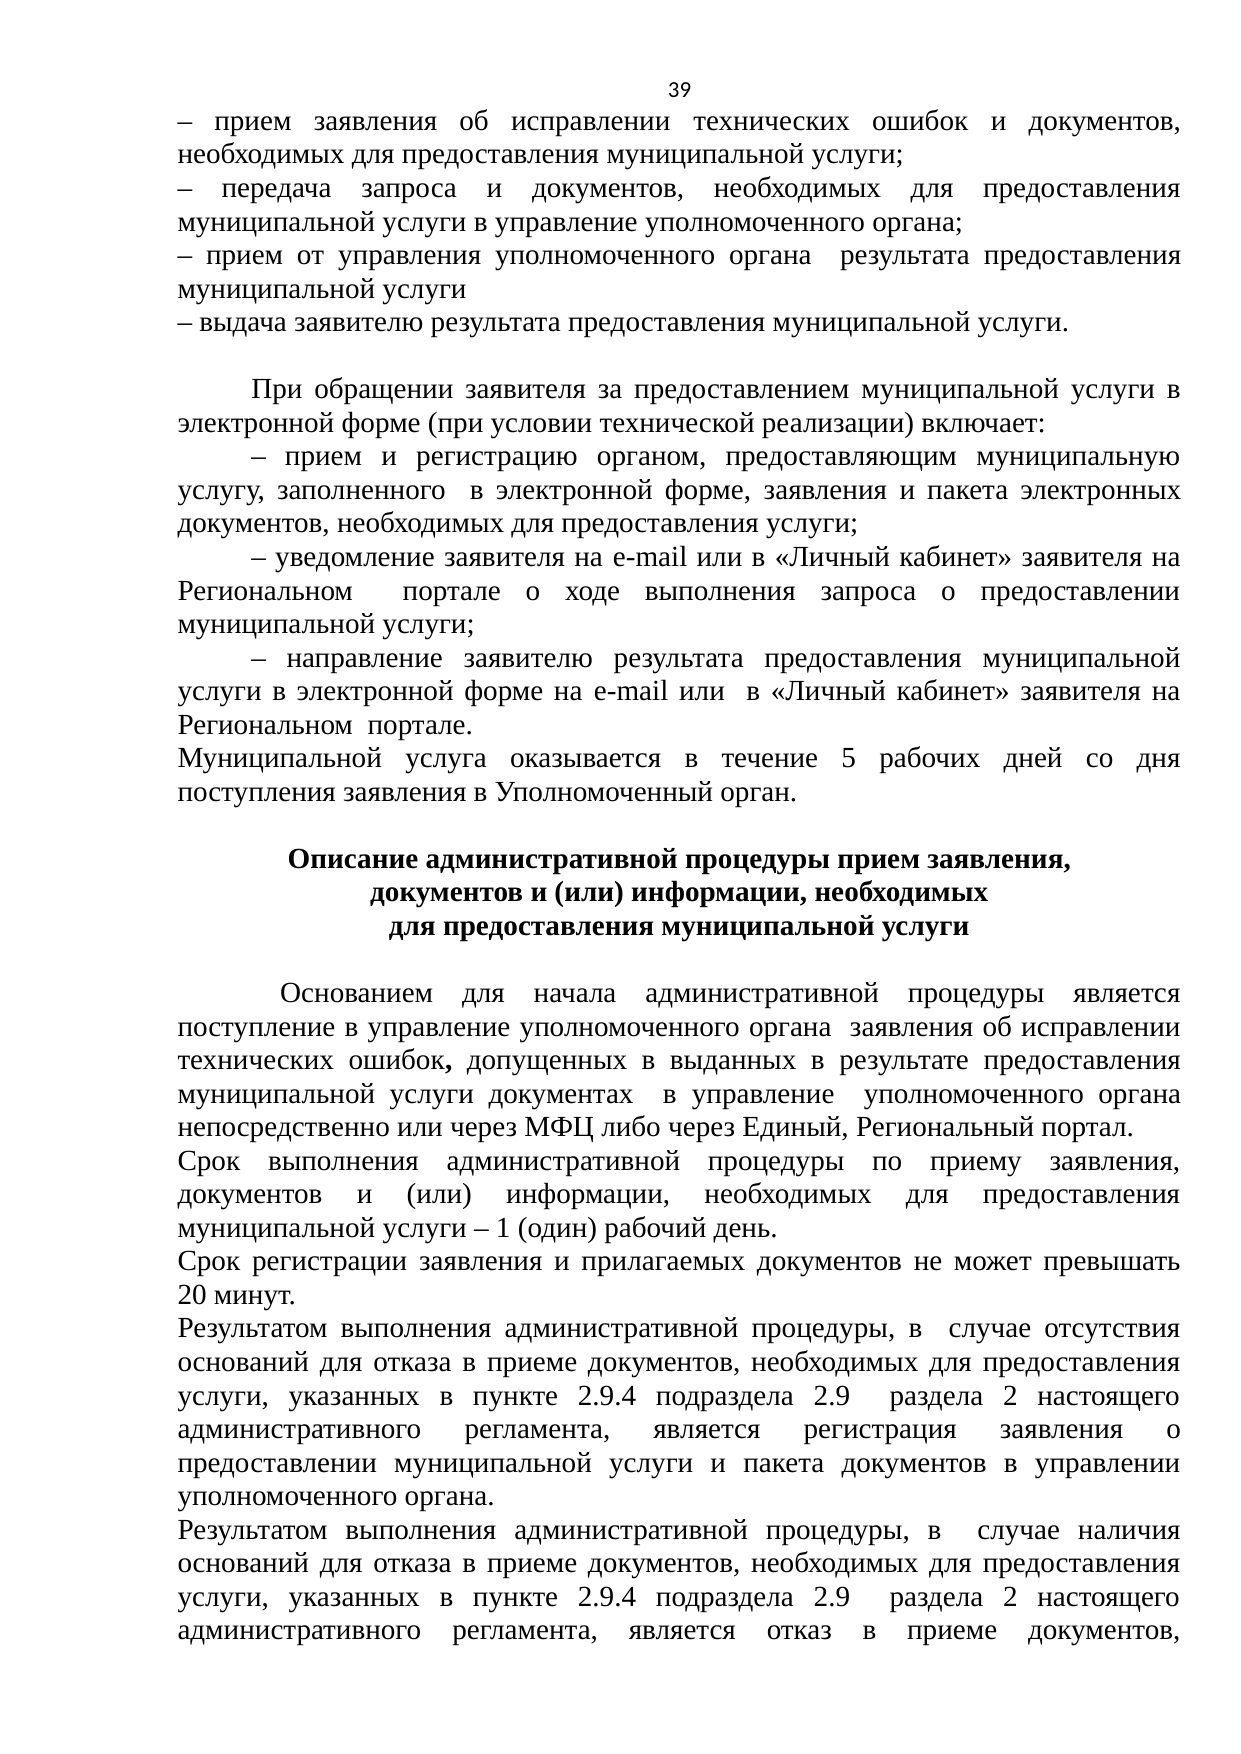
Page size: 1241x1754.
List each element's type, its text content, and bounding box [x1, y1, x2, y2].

text Результатом выполнения административной процедуры, в случае отсутствия оснований для отказа в приеме документов, необходимых для предоставления услуги, указанных в пункте 2.9.4 подраздела 2.9 раздела 2 настоящего административного регламента, является регистрация заявления о предоставлении муниципальной услуги и пакета документов в управлении уполномоченного органа. [177, 1311, 1181, 1512]
text – прием и регистрацию органом, предоставляющим муниципальную услугу, заполненного в электронной форме, заявления и пакета электронных документов, необходимых для предоставления услуги; [177, 438, 1181, 539]
text – передача запроса и документов, необходимых для предоставления муниципальной услуги в управление уполномоченного органа; [177, 170, 1181, 237]
text Муниципальной услуга оказывается в течение 5 рабочих дней со дня поступления заявления в Уполномоченный орган. [177, 740, 1181, 807]
title Основанием для начала административной процедуры является поступление в управление уполномоченного органа заявления об исправлении технических ошибок, допущенных в выданных в результате предоставления муниципальной услуги документах в управление уполномоченного органа непосредственно или через МФЦ либо через Единый, Региональный портал. [177, 975, 1181, 1143]
text для предоставления муниципальной услуги [177, 908, 1181, 942]
text – уведомление заявителя на e-mail или в «Личный кабинет» заявителя на Региональном портале о ходе выполнения запроса о предоставлении муниципальной услуги; [177, 539, 1181, 640]
text – прием заявления об исправлении технических ошибок и документов, необходимых для предоставления муниципальной услуги; [177, 103, 1181, 170]
text – выдача заявителю результата предоставления муниципальной услуги. [177, 304, 1181, 338]
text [177, 1512, 1181, 1646]
text – направление заявителю результата предоставления муниципальной услуги в электронной форме на e-mail или в «Личный кабинет» заявителя на Региональном портале. [177, 640, 1181, 740]
text Срок выполнения административной процедуры по приему заявления, документов и (или) информации, необходимых для предоставления муниципальной услуги – 1 (один) рабочий день. [177, 1143, 1181, 1243]
text документов и (или) информации, необходимых [177, 874, 1181, 908]
text При обращении заявителя за предоставлением муниципальной услуги в электронной форме (при условии технической реализации) включает: [177, 371, 1181, 438]
text Описание административной процедуры прием заявления, [177, 841, 1181, 874]
text Срок регистрации заявления и прилагаемых документов не может превышать 20 минут. [177, 1243, 1181, 1311]
text – прием от управления уполномоченного органа результата предоставления муниципальной услуги [177, 237, 1181, 304]
